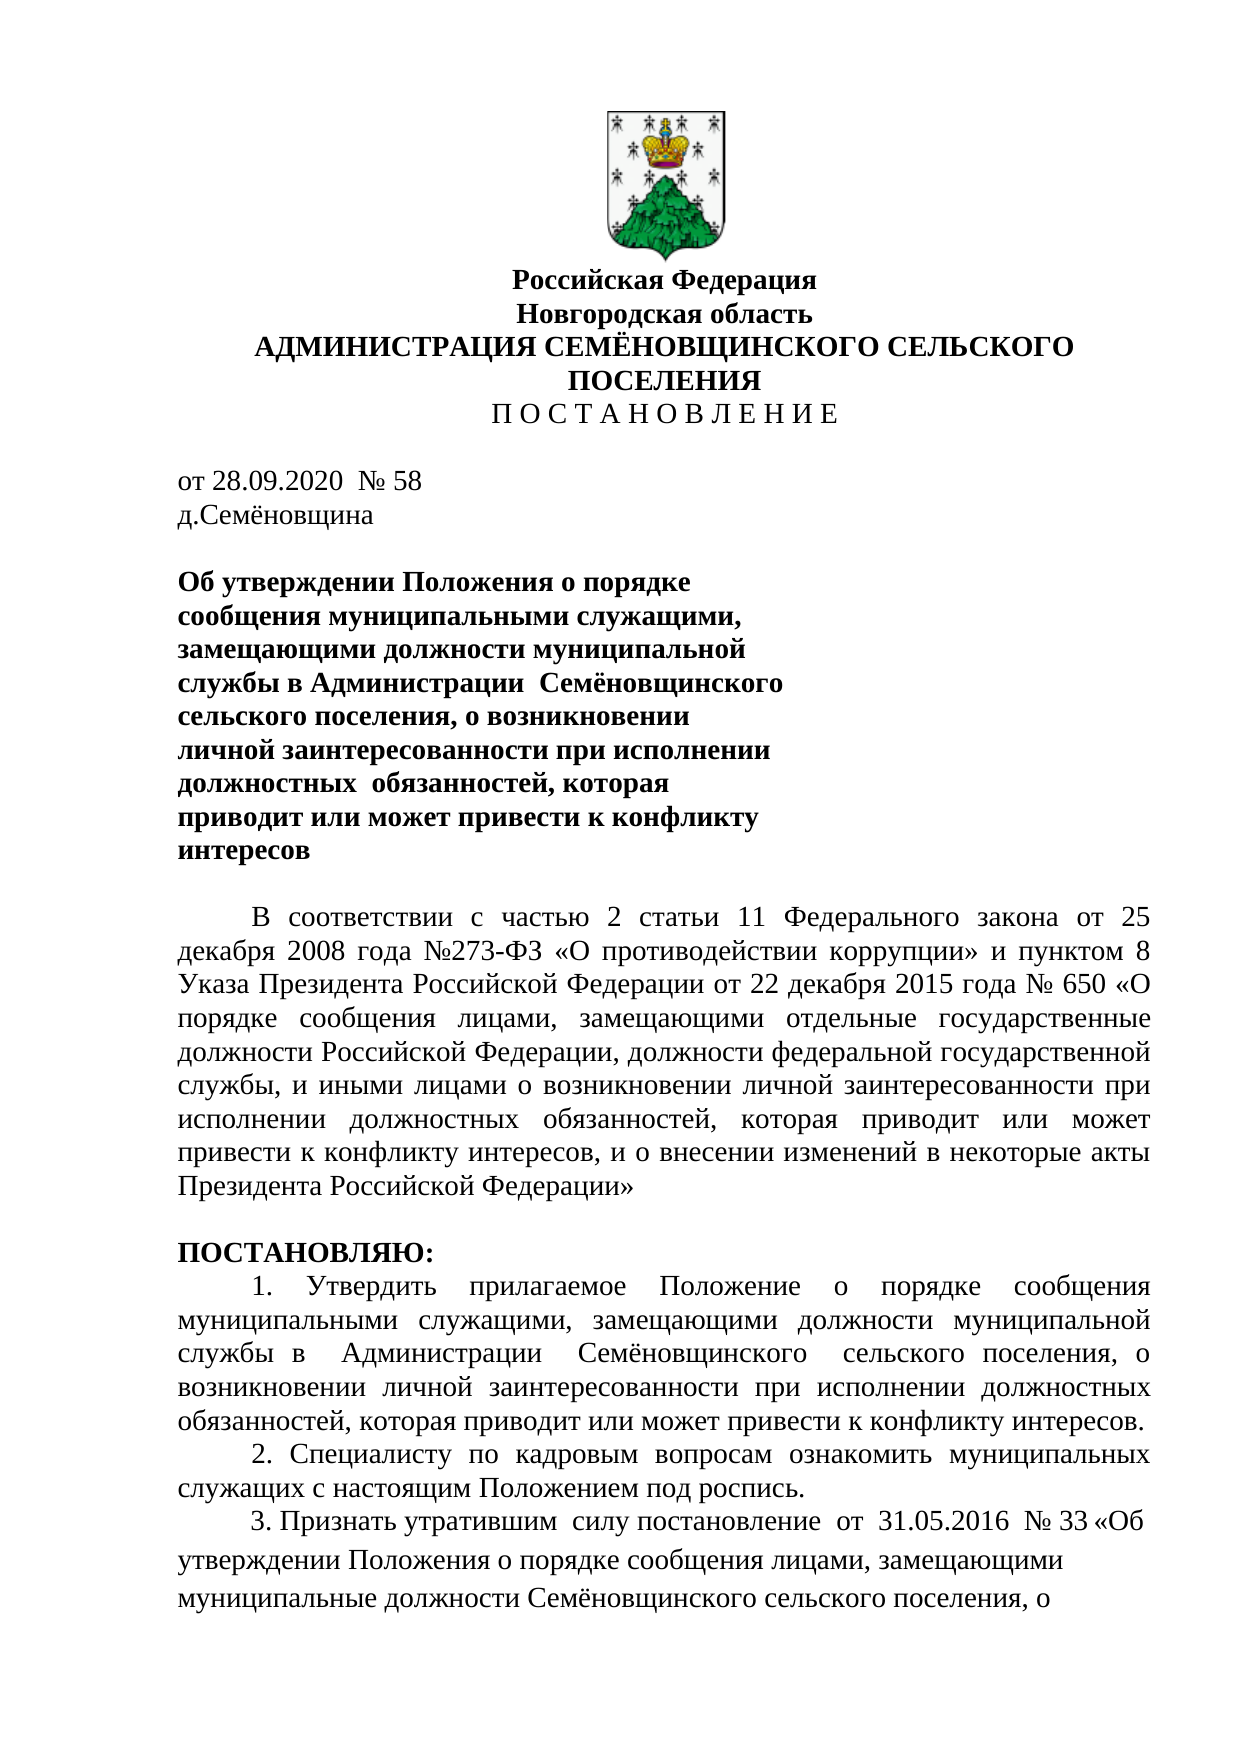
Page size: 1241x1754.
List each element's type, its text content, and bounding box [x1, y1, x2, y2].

text интересов [177, 832, 1152, 866]
text Об утверждении Положения о порядке [177, 564, 1152, 598]
text 1. Утвердить прилагаемое Положение о порядке сообщения муниципальными служащими, замещающими должности муниципальной службы в Администрации Семёновщинского сельского поселения, о возникновении личной заинтересованности при исполнении должностных обязанностей, которая приводит или может привести к конфликту интересов. [177, 1268, 1152, 1436]
text сельского поселения, о возникновении [177, 698, 1152, 732]
text 3. Признать утратившим силу постановление от 31.05.2016 № 33 «Об утверждении Положения о порядке сообщения лицами, замещающими муниципальные должности Семёновщинского сельского поселения, о [177, 1503, 1152, 1614]
text сообщения муниципальными служащими, [177, 598, 1152, 631]
text ПОСТАНОВЛЯЮ: [177, 1235, 1152, 1268]
text замещающими должности муниципальной [177, 631, 1152, 665]
text службы в Администрации Семёновщинского [177, 665, 1152, 698]
text Российская Федерация [177, 118, 1152, 296]
text 2. Специалисту по кадровым вопросам ознакомить муниципальных служащих с настоящим Положением под роспись. [177, 1436, 1152, 1503]
text должностных обязанностей, которая [177, 765, 1152, 799]
text от 28.09.2020 № 58 [177, 463, 1152, 497]
text П О С Т А Н О В Л Е Н И Е [177, 396, 1152, 430]
text приводит или может привести к конфликту [177, 799, 1152, 832]
text Новгородская область [177, 296, 1152, 329]
text В соответствии с частью 2 статьи 11 Федерального закона от 25 декабря 2008 года №273-ФЗ «О противодействии коррупции» и пунктом 8 Указа Президента Российской Федерации от 22 декабря 2015 года № 650 «О порядке сообщения лицами, замещающими отдельные государственные должности Российской Федерации, должности федеральной государственной службы, и иными лицами о возникновении личной заинтересованности при исполнении должностных обязанностей, которая приводит или может привести к конфликту интересов, и о внесении изменений в некоторые акты Президента Российской Федерации» [177, 899, 1152, 1201]
text АДМИНИСТРАЦИЯ СЕМЁНОВЩИНСКОГО СЕЛЬСКОГО ПОСЕЛЕНИЯ [177, 329, 1152, 396]
text д.Семёновщина [177, 497, 1152, 531]
text личной заинтересованности при исполнении [177, 732, 1152, 765]
